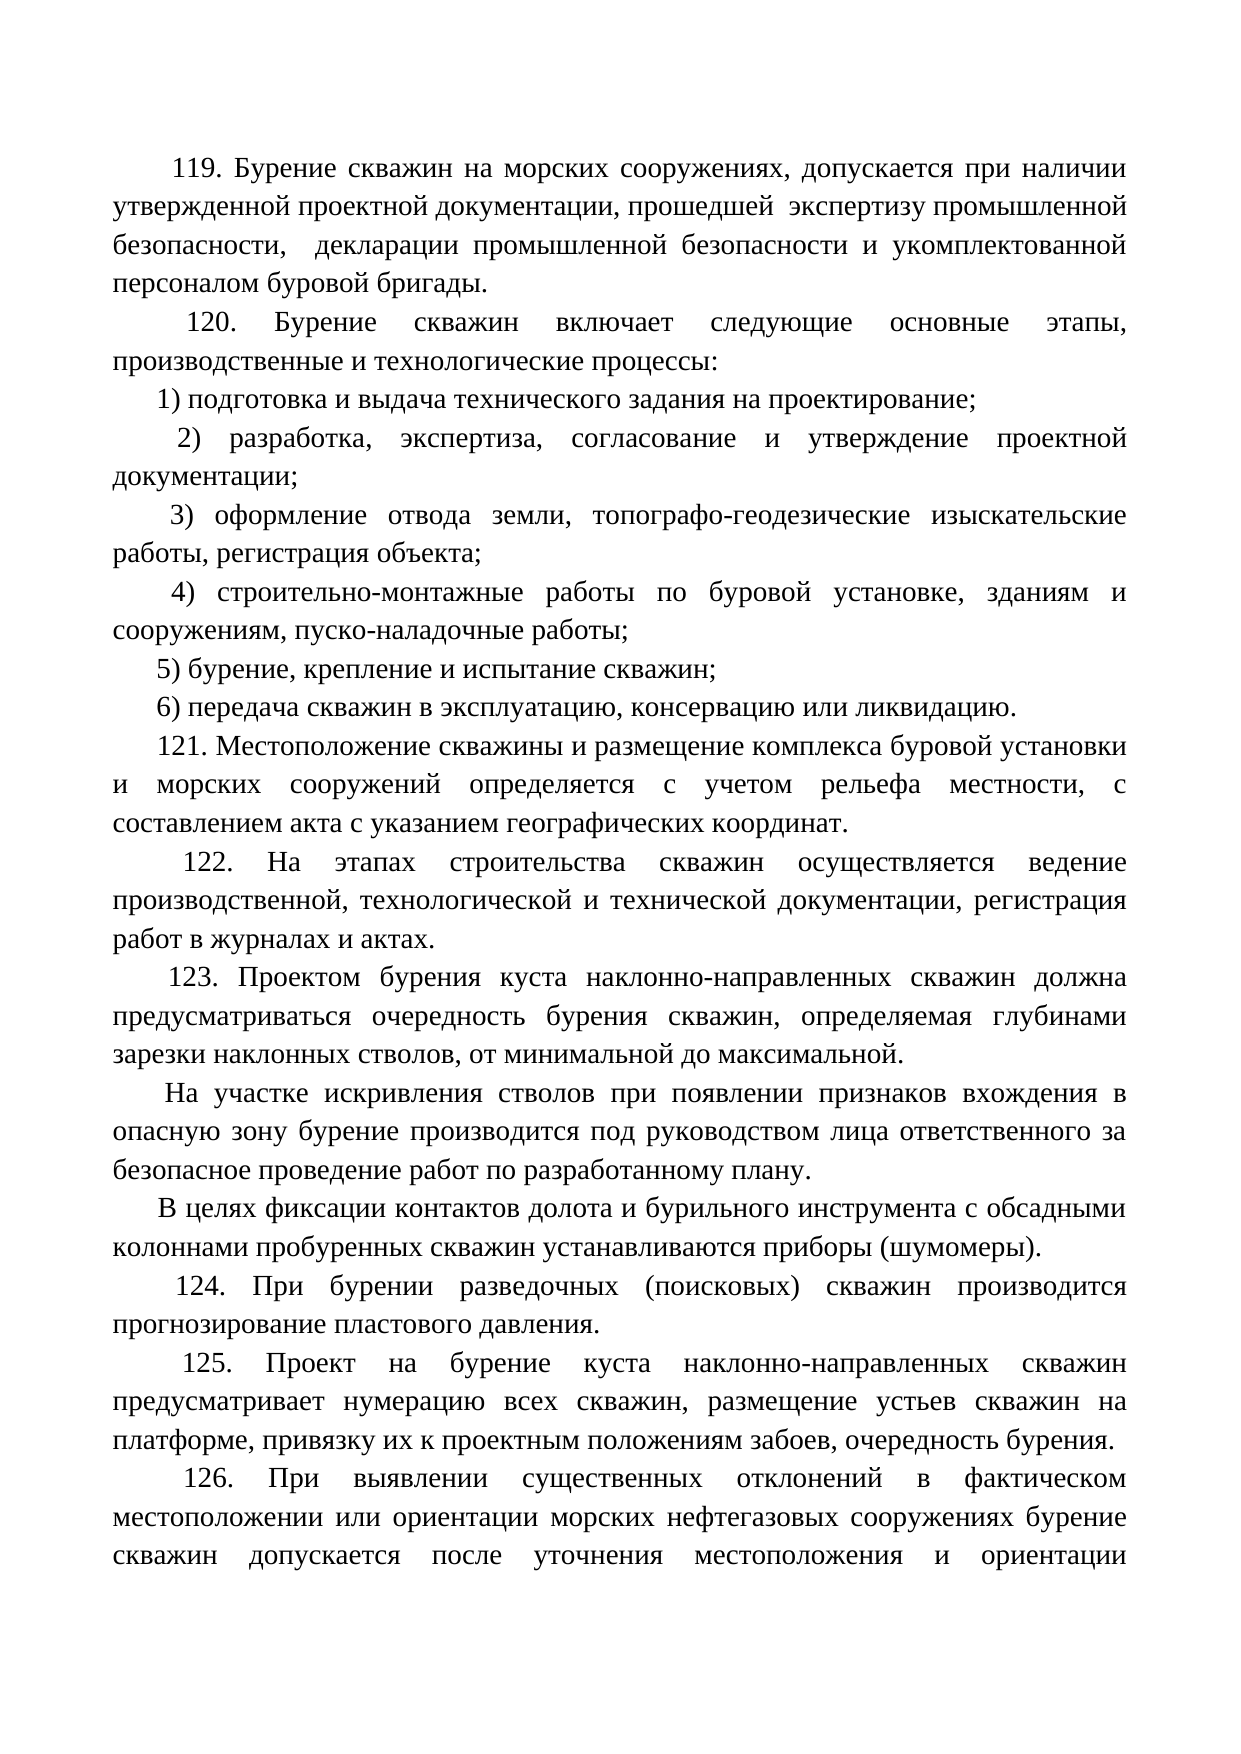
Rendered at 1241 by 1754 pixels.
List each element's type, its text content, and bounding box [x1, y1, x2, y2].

text 2) разработка, экспертиза, согласование и утверждение проектной документации; [112, 420, 1128, 492]
text 1) подготовка и выдача технического задания на проектирование; [112, 381, 1128, 415]
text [112, 1460, 1128, 1571]
text 124. При бурении разведочных (поисковых) скважин производится прогнозирование пластового давления. [112, 1268, 1128, 1340]
text 119. Бурение скважин на морских сооружениях, допускается при наличии утвержденной проектной документации, прошедшей экспертизу промышленной безопасности, декларации промышленной безопасности и укомплектованной персоналом буровой бригады. [112, 150, 1128, 299]
text 122. На этапах строительства скважин осуществляется ведение производственной, технологической и технической документации, регистрация работ в журналах и актах. [112, 844, 1128, 954]
text 120. Бурение скважин включает следующие основные этапы, производственные и технологические процессы: [112, 304, 1128, 376]
text 5) бурение, крепление и испытание скважин; [112, 651, 1128, 684]
text 4) строительно-монтажные работы по буровой установке, зданиям и сооружениям, пуско-наладочные работы; [112, 574, 1128, 646]
text 121. Местоположение скважины и размещение комплекса буровой установки и морских сооружений определяется с учетом рельефа местности, с составлением акта с указанием географических координат. [112, 728, 1128, 839]
text 3) оформление отвода земли, топографо-геодезические изыскательские работы, регистрация объекта; [112, 497, 1128, 569]
text В целях фиксации контактов долота и бурильного инструмента с обсадными колоннами пробуренных скважин устанавливаются приборы (шумомеры). [112, 1191, 1128, 1263]
text 125. Проект на бурение куста наклонно-направленных скважин предусматривает нумерацию всех скважин, размещение устьев скважин на платформе, привязку их к проектным положениям забоев, очередность бурения. [112, 1345, 1128, 1455]
text На участке искривления стволов при появлении признаков вхождения в опасную зону бурение производится под руководством лица ответственного за безопасное проведение работ по разработанному плану. [112, 1075, 1128, 1186]
text 123. Проектом бурения куста наклонно-направленных скважин должна предусматриваться очередность бурения скважин, определяемая глубинами зарезки наклонных стволов, от минимальной до максимальной. [112, 959, 1128, 1070]
text 6) передача скважин в эксплуатацию, консервацию или ликвидацию. [112, 689, 1128, 723]
